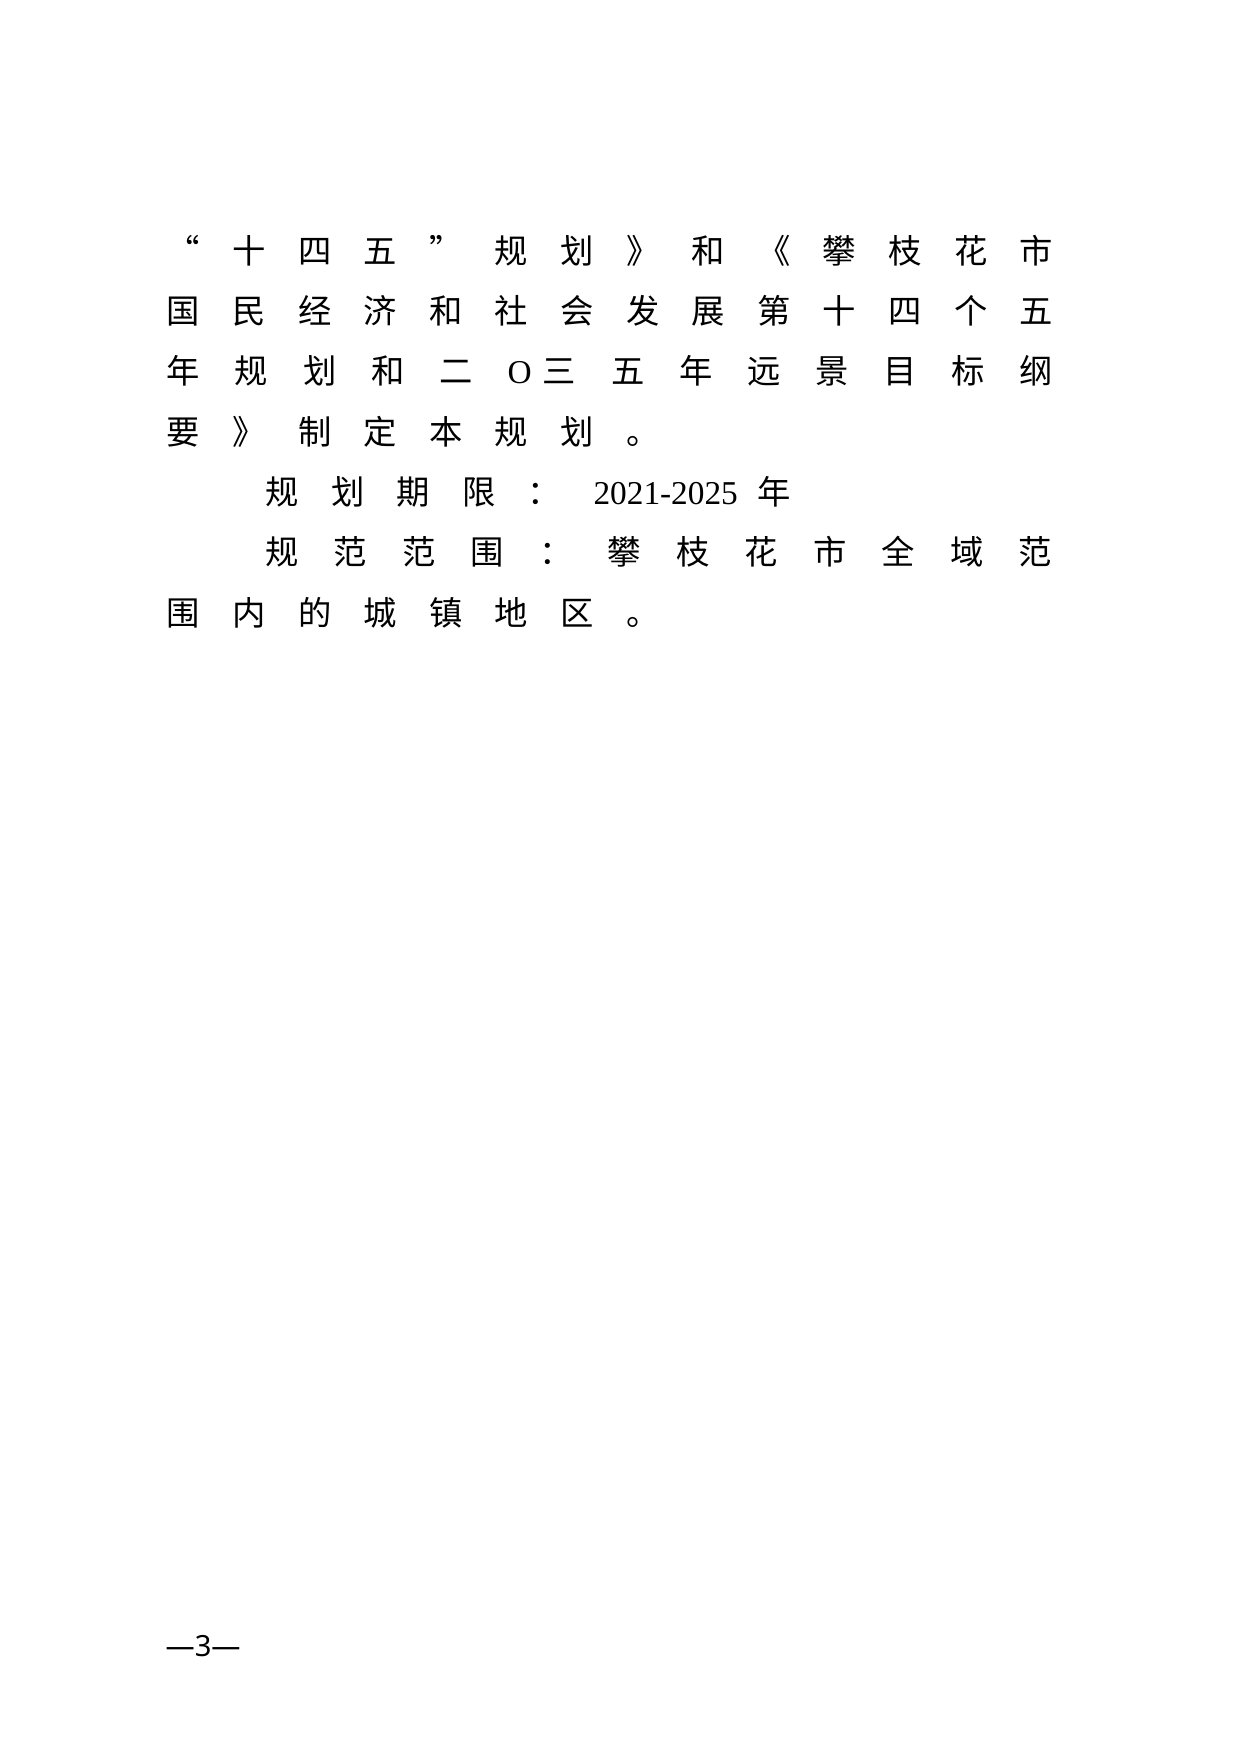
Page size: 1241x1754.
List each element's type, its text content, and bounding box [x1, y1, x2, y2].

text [167, 218, 1085, 460]
text 规划期限：2021-2025年 [167, 460, 1085, 520]
text 规范范围：攀枝花市全域范围内的城镇地区。 [167, 520, 1085, 641]
